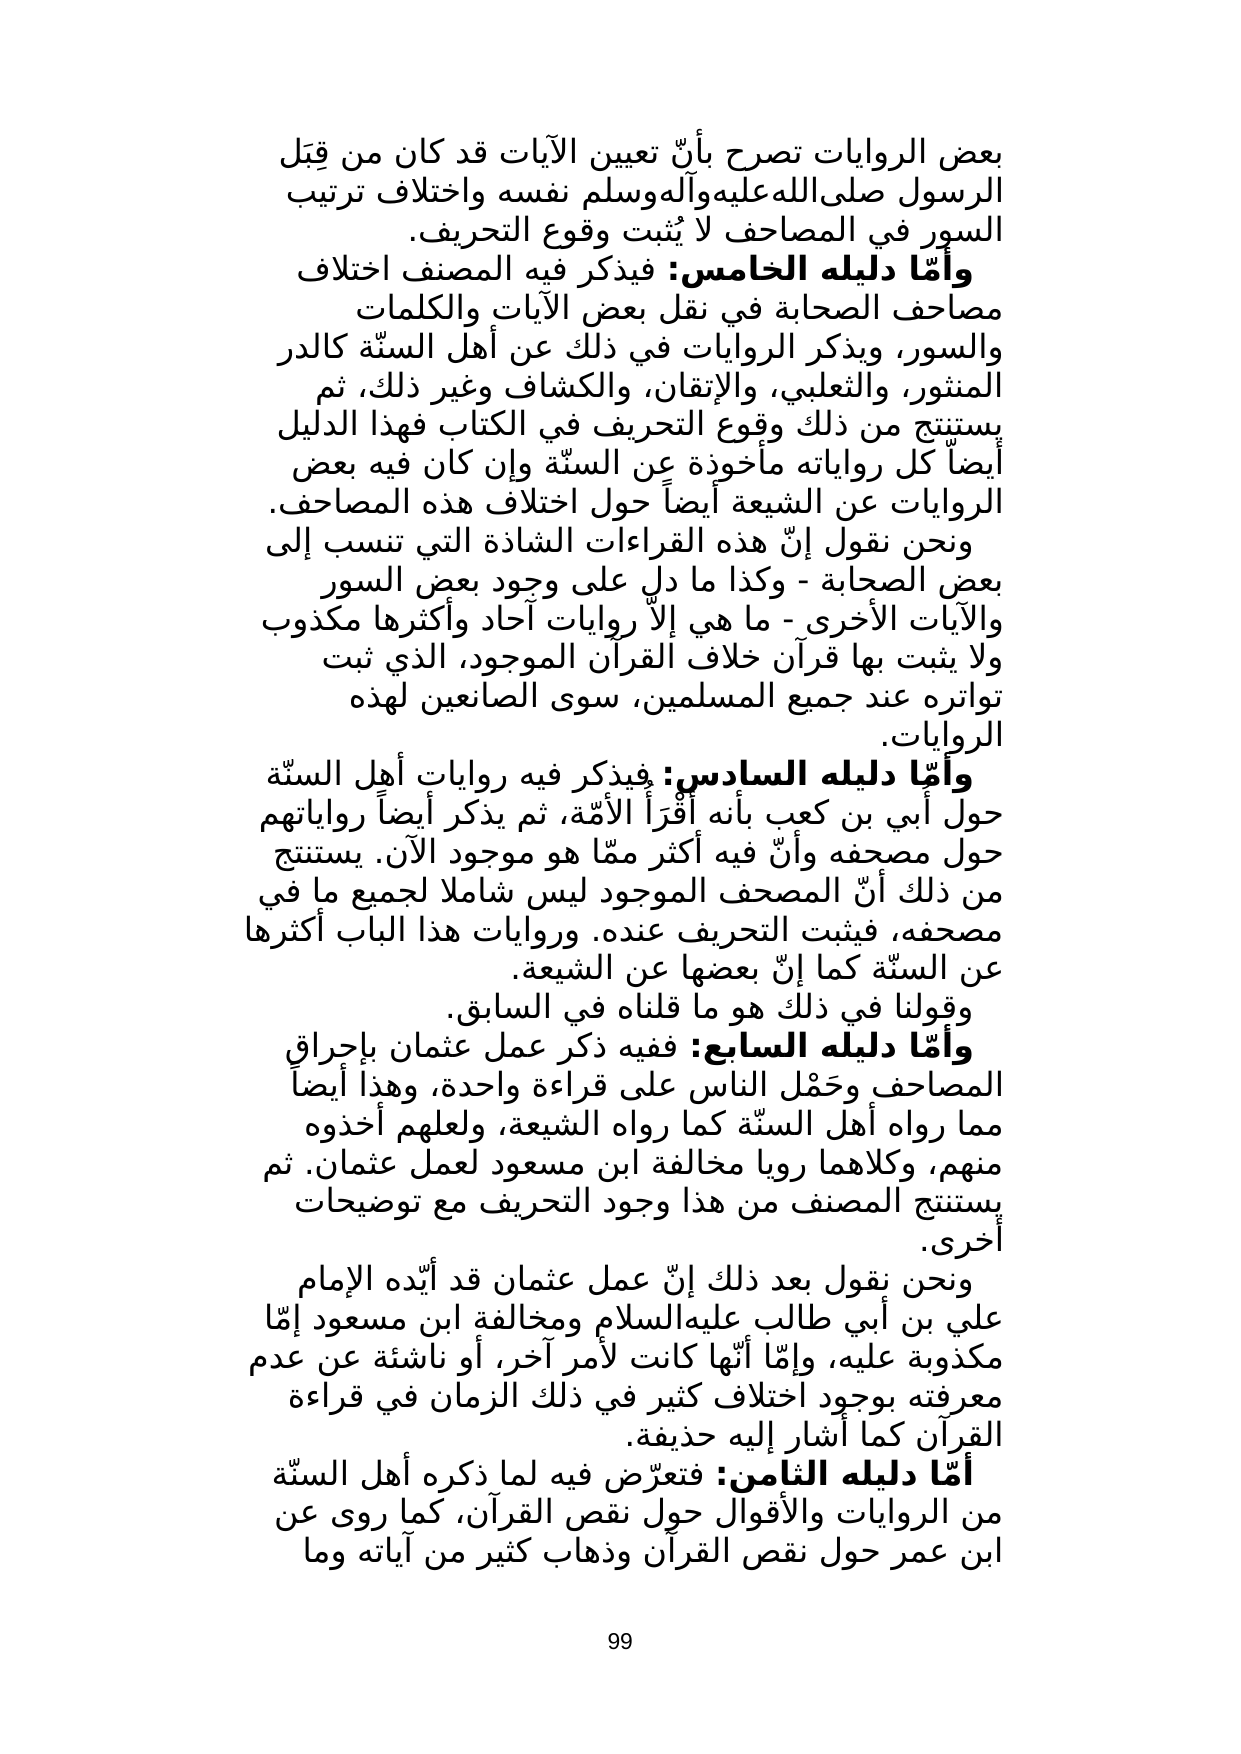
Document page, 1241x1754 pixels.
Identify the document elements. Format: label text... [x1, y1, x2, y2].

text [236, 1454, 1004, 1571]
text وقولنا في ذلك هو ما قلناه في السابق. [236, 988, 1004, 1027]
text وأمّا دليله السادس: فيذكر فيه روايات أهل السنّة حول أُبي بن كعب بأنه أقْرَأُ الأمّة، ثم يذكر أيضاً رواياتهم حول مصحفه وأنّ فيه أكثر ممّا هو موجود الآن. يستنتج من ذلك أنّ المصحف الموجود ليس شاملا لجميع ما في مصحفه، فيثبت التحريف عنده. وروايات هذا الباب أكثرها عن السنّة كما إنّ بعضها عن الشيعة. [236, 754, 1004, 988]
text وأمّا دليله الخامس: فيذكر فيه المصنف اختلاف مصاحف الصحابة في نقل بعض الآيات والكلمات والسور، ويذكر الروايات في ذلك عن أهل السنّة كالدر المنثور، والثعلبي، والإتقان، والكشاف وغير ذلك، ثم يستنتج من ذلك وقوع التحريف في الكتاب فهذا الدليل أيضاّ كل رواياته مأخوذة عن السنّة وإن كان فيه بعض الروايات عن الشيعة أيضاً حول اختلاف هذه المصاحف. [236, 249, 1004, 521]
text وأمّا دليله السابع: ففيه ذكر عمل عثمان بإحراق المصاحف وحَمْل الناس على قراءة واحدة، وهذا أيضاً مما رواه أهل السنّة كما رواه الشيعة، ولعلهم أخذوه منهم، وكلاهما رويا مخالفة ابن مسعود لعمل عثمان. ثم يستنتج المصنف من هذا وجود التحريف مع توضيحات أخرى. [236, 1027, 1004, 1260]
text بعض الروايات تصرح بأنّ تعيين الآيات قد كان من قِبَل الرسول صلى‌الله‌عليه‌وآله‌وسلم نفسه واختلاف ترتيب السور في المصاحف لا يُثبت وقوع التحريف. [236, 133, 1004, 249]
text ونحن نقول إنّ هذه القراءات الشاذة التي تنسب إلى بعض الصحابة - وكذا ما دل على وجود بعض السور والآيات الأخرى - ما هي إلاّ روايات آحاد وأكثرها مكذوب ولا يثبت بها قرآن خلاف القرآن الموجود، الذي ثبت تواتره عند جميع المسلمين، سوى الصانعين لهذه الروايات. [236, 521, 1004, 754]
text ونحن نقول بعد ذلك إنّ عمل عثمان قد أيّده الإمام علي بن أبي طالب عليه‌السلام ومخالفة ابن مسعود إمّا مكذوبة عليه، وإمّا أنّها كانت لأمر آخر، أو ناشئة عن عدم معرفته بوجود اختلاف كثير في ذلك الزمان في قراءة القرآن كما أشار إليه حذيفة. [236, 1260, 1004, 1454]
